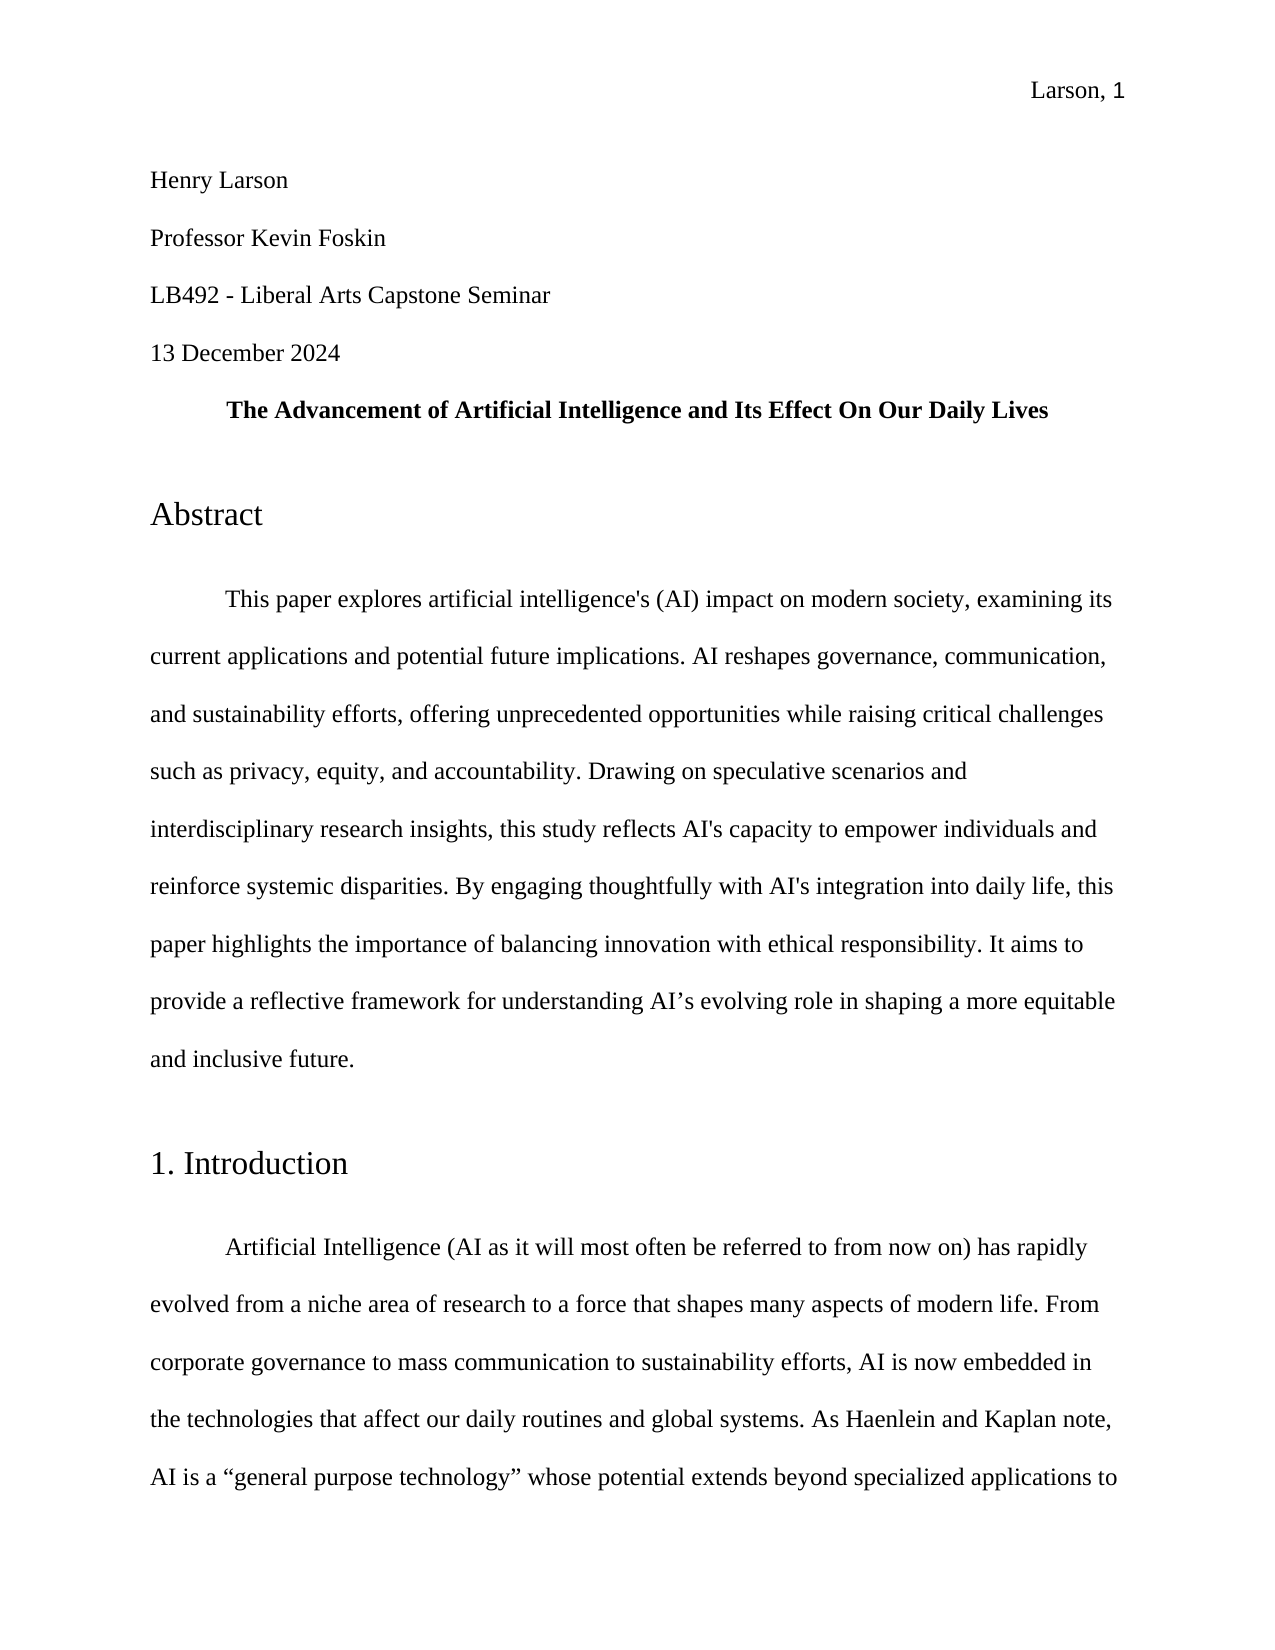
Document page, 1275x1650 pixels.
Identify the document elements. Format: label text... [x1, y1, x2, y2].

subtitle 1. Introduction [150, 1143, 1125, 1181]
subtitle Abstract [150, 494, 1125, 533]
text 13 December 2024 [150, 338, 1125, 367]
text The Advancement of Artificial Intelligence and Its Effect On Our Daily Lives [150, 395, 1125, 424]
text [150, 1232, 1125, 1491]
text Henry Larson [150, 165, 1125, 194]
text LB492 - Liberal Arts Capstone Seminar [150, 280, 1125, 309]
text This paper explores artificial intelligence's (AI) impact on modern society, examining its current applications and potential future implications. AI reshapes governance, communication, and sustainability efforts, offering unprecedented opportunities while raising critical challenges such as privacy, equity, and accountability. Drawing on speculative scenarios and interdisciplinary research insights, this study reflects AI's capacity to empower individuals and reinforce systemic disparities. By engaging thoughtfully with AI's integration into daily life, this paper highlights the importance of balancing innovation with ethical responsibility. It aims to provide a reflective framework for understanding AI’s evolving role in shaping a more equitable and inclusive future. [150, 584, 1125, 1072]
text Professor Kevin Foskin [150, 223, 1125, 252]
